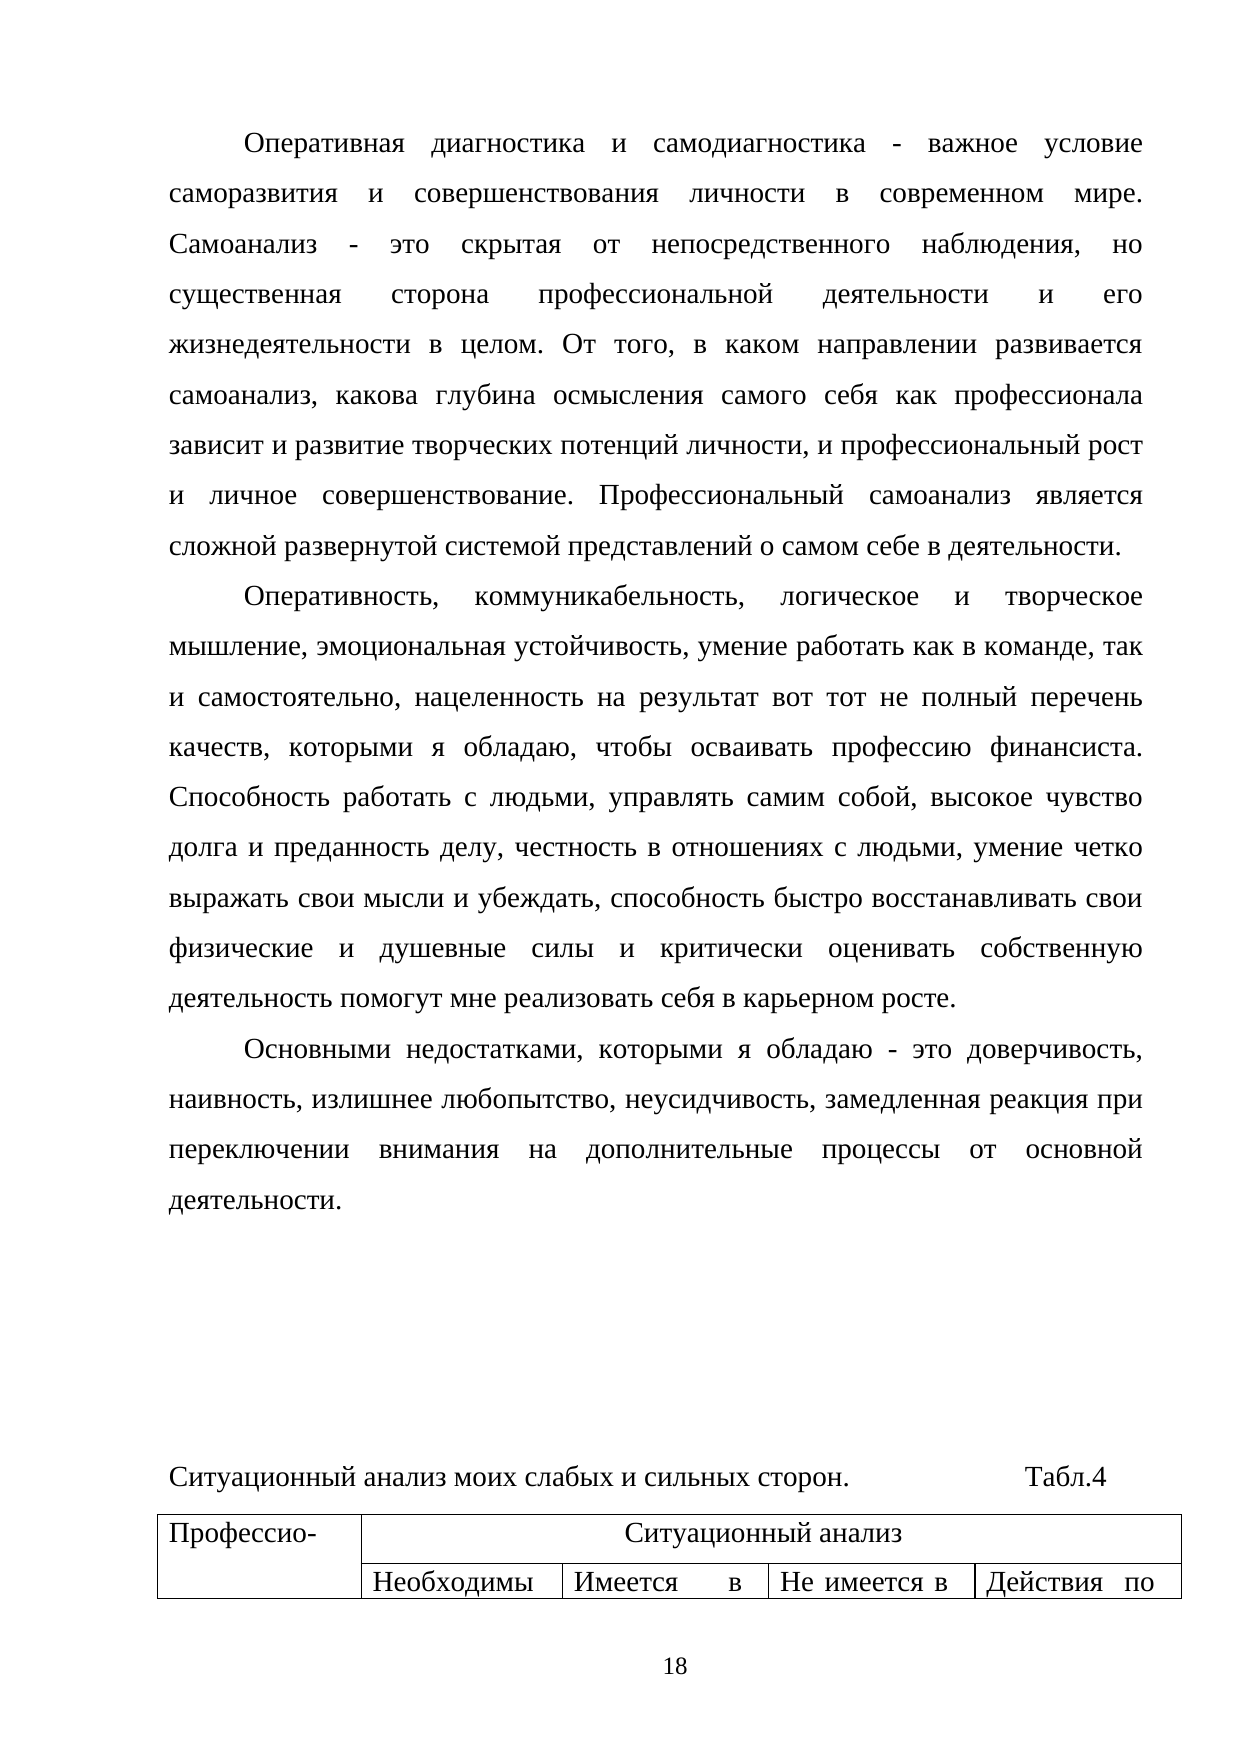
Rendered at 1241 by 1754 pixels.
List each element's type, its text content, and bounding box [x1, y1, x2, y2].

text Ситуационный анализ моих слабых и сильных сторон. Табл.4 [169, 1459, 1166, 1492]
table_header Профессио- нальные цели [158, 1515, 361, 1598]
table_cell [362, 1564, 562, 1598]
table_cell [769, 1564, 974, 1598]
table_header Ситуационный анализ [362, 1515, 1181, 1563]
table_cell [976, 1564, 1181, 1598]
table_cell Имеется в наличии [563, 1564, 768, 1598]
text Основными недостатками, которыми я обладаю - это доверчивость, наивность, излишнее любопытство, неусидчивость, замедленная реакция при переключении внимания на дополнительные процессы от основной деятельности. [169, 1031, 1144, 1215]
text Оперативная диагностика и самодиагностика - важное условие саморазвития и совершенствования личности в современном мире. Самоанализ - это скрытая от непосредственного наблюдения, но существенная сторона профессиональной деятельности и его жизнедеятельности в целом. От того, в каком направлении развивается самоанализ, какова глубина осмысления самого себя как профессионала зависит и развитие творческих потенций личности, и профессиональный рост и личное совершенствование. Профессиональный самоанализ является сложной развернутой системой представлений о самом себе в деятельности. [169, 125, 1144, 561]
text Оперативность, коммуникабельность, логическое и творческое мышление, эмоциональная устойчивость, умение работать как в команде, так и самостоятельно, нацеленность на результат вот тот не полный перечень качеств, которыми я обладаю, чтобы осваивать профессию финансиста. Способность работать с людьми, управлять самим собой, высокое чувство долга и преданность делу, честность в отношениях с людьми, умение четко выражать свои мысли и убеждать, способность быстро восстанавливать свои физические и душевные силы и критически оценивать собственную деятельность помогут мне реализовать себя в карьерном росте. [169, 578, 1144, 1014]
